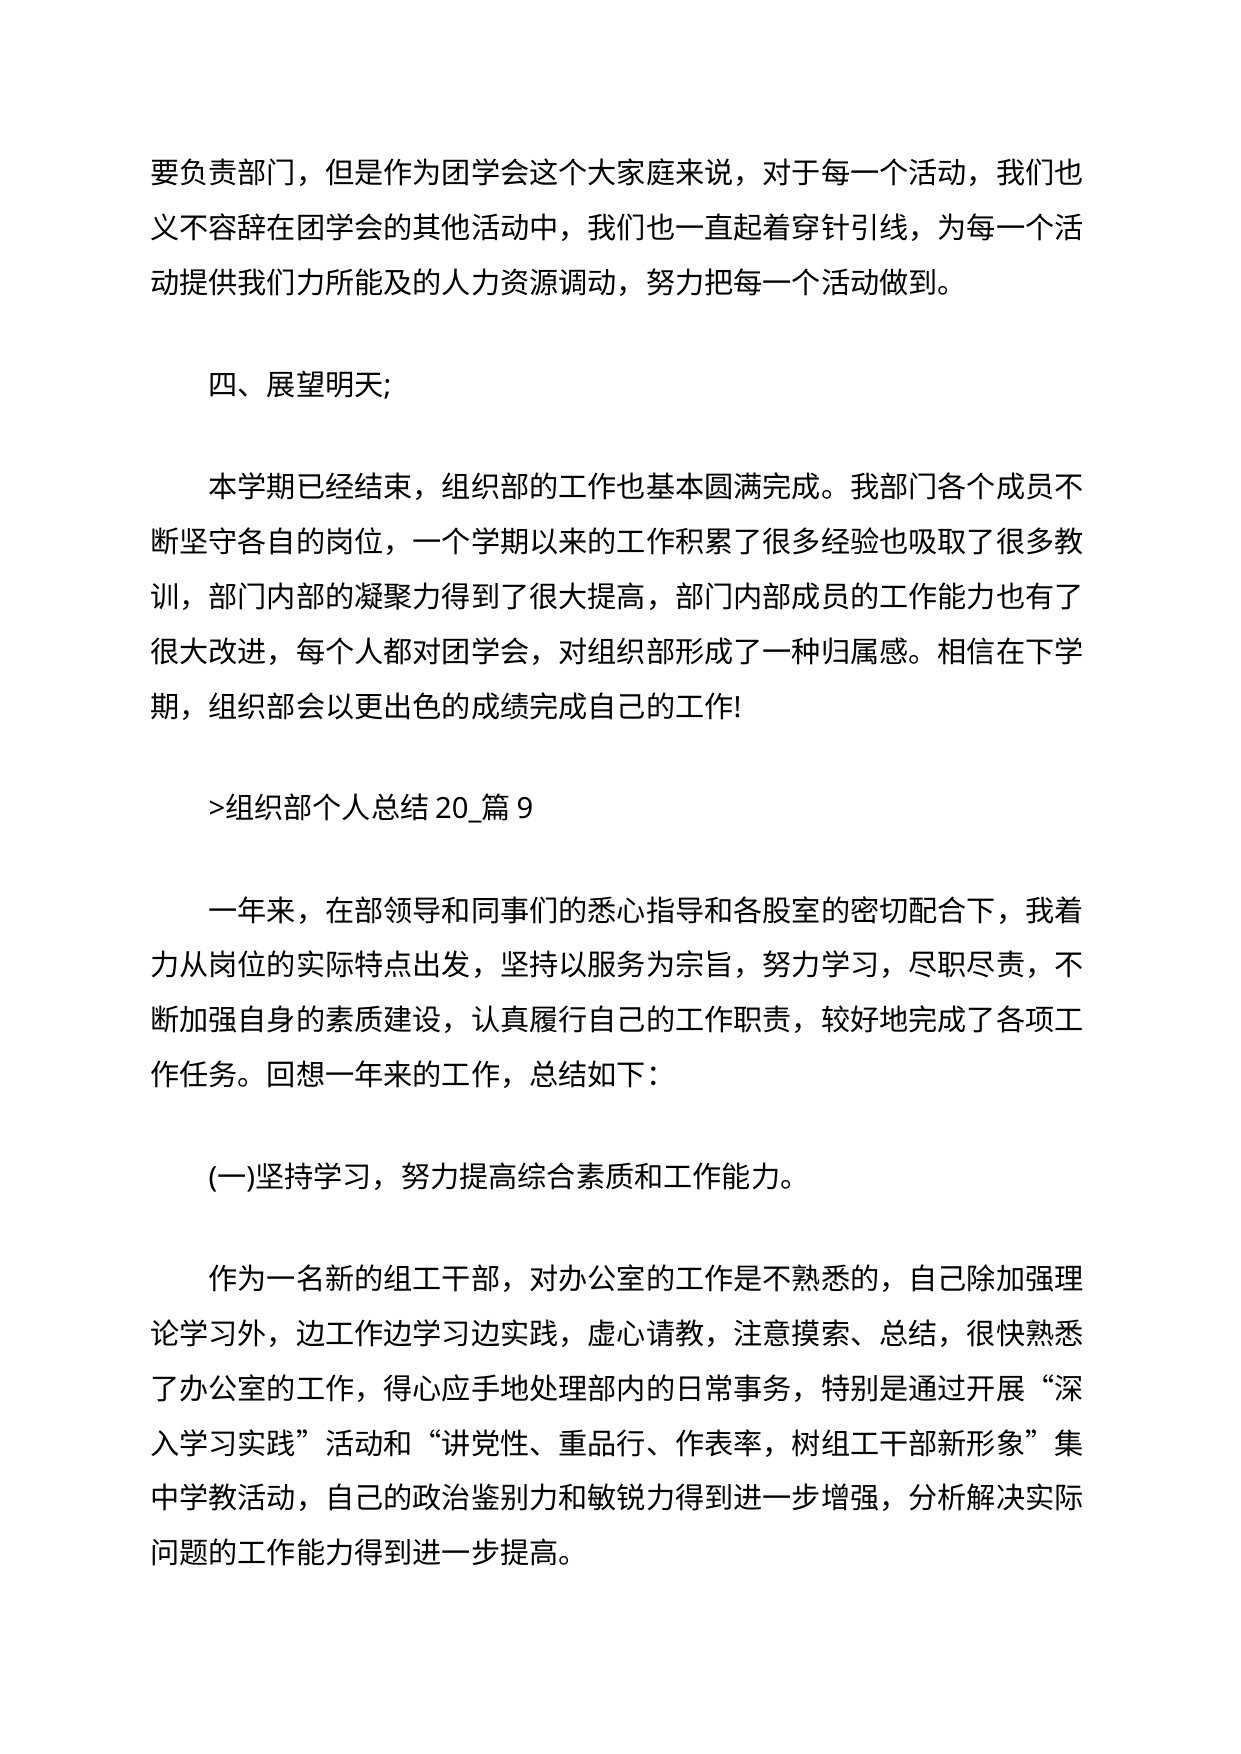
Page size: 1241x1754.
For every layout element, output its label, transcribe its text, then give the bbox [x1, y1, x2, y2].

text (一)坚持学习，努力提高综合素质和工作能力。 [150, 1153, 1090, 1196]
text >组织部个人总结20_篇9 [150, 785, 1090, 827]
text 一年来，在部领导和同事们的悉心指导和各股室的密切配合下，我着力从岗位的实际特点出发，坚持以服务为宗旨，努力学习，尽职尽责，不断加强自身的素质建设，认真履行自己的工作职责，较好地完成了各项工作任务。回想一年来的工作，总结如下： [150, 887, 1090, 1094]
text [150, 150, 1090, 302]
text 四、展望明天; [150, 362, 1090, 404]
text 本学期已经结束，组织部的工作也基本圆满完成。我部门各个成员不断坚守各自的岗位，一个学期以来的工作积累了很多经验也吸取了很多教训，部门内部的凝聚力得到了很大提高，部门内部成员的工作能力也有了很大改进，每个人都对团学会，对组织部形成了一种归属感。相信在下学期，组织部会以更出色的成绩完成自己的工作! [150, 463, 1090, 726]
text 作为一名新的组工干部，对办公室的工作是不熟悉的，自己除加强理论学习外，边工作边学习边实践，虚心请教，注意摸索、总结，很快熟悉了办公室的工作，得心应手地处理部内的日常事务，特别是通过开展“深入学习实践”活动和“讲党性、重品行、作表率，树组工干部新形象”集中学教活动，自己的政治鉴别力和敏锐力得到进一步增强，分析解决实际问题的工作能力得到进一步提高。 [150, 1256, 1090, 1572]
